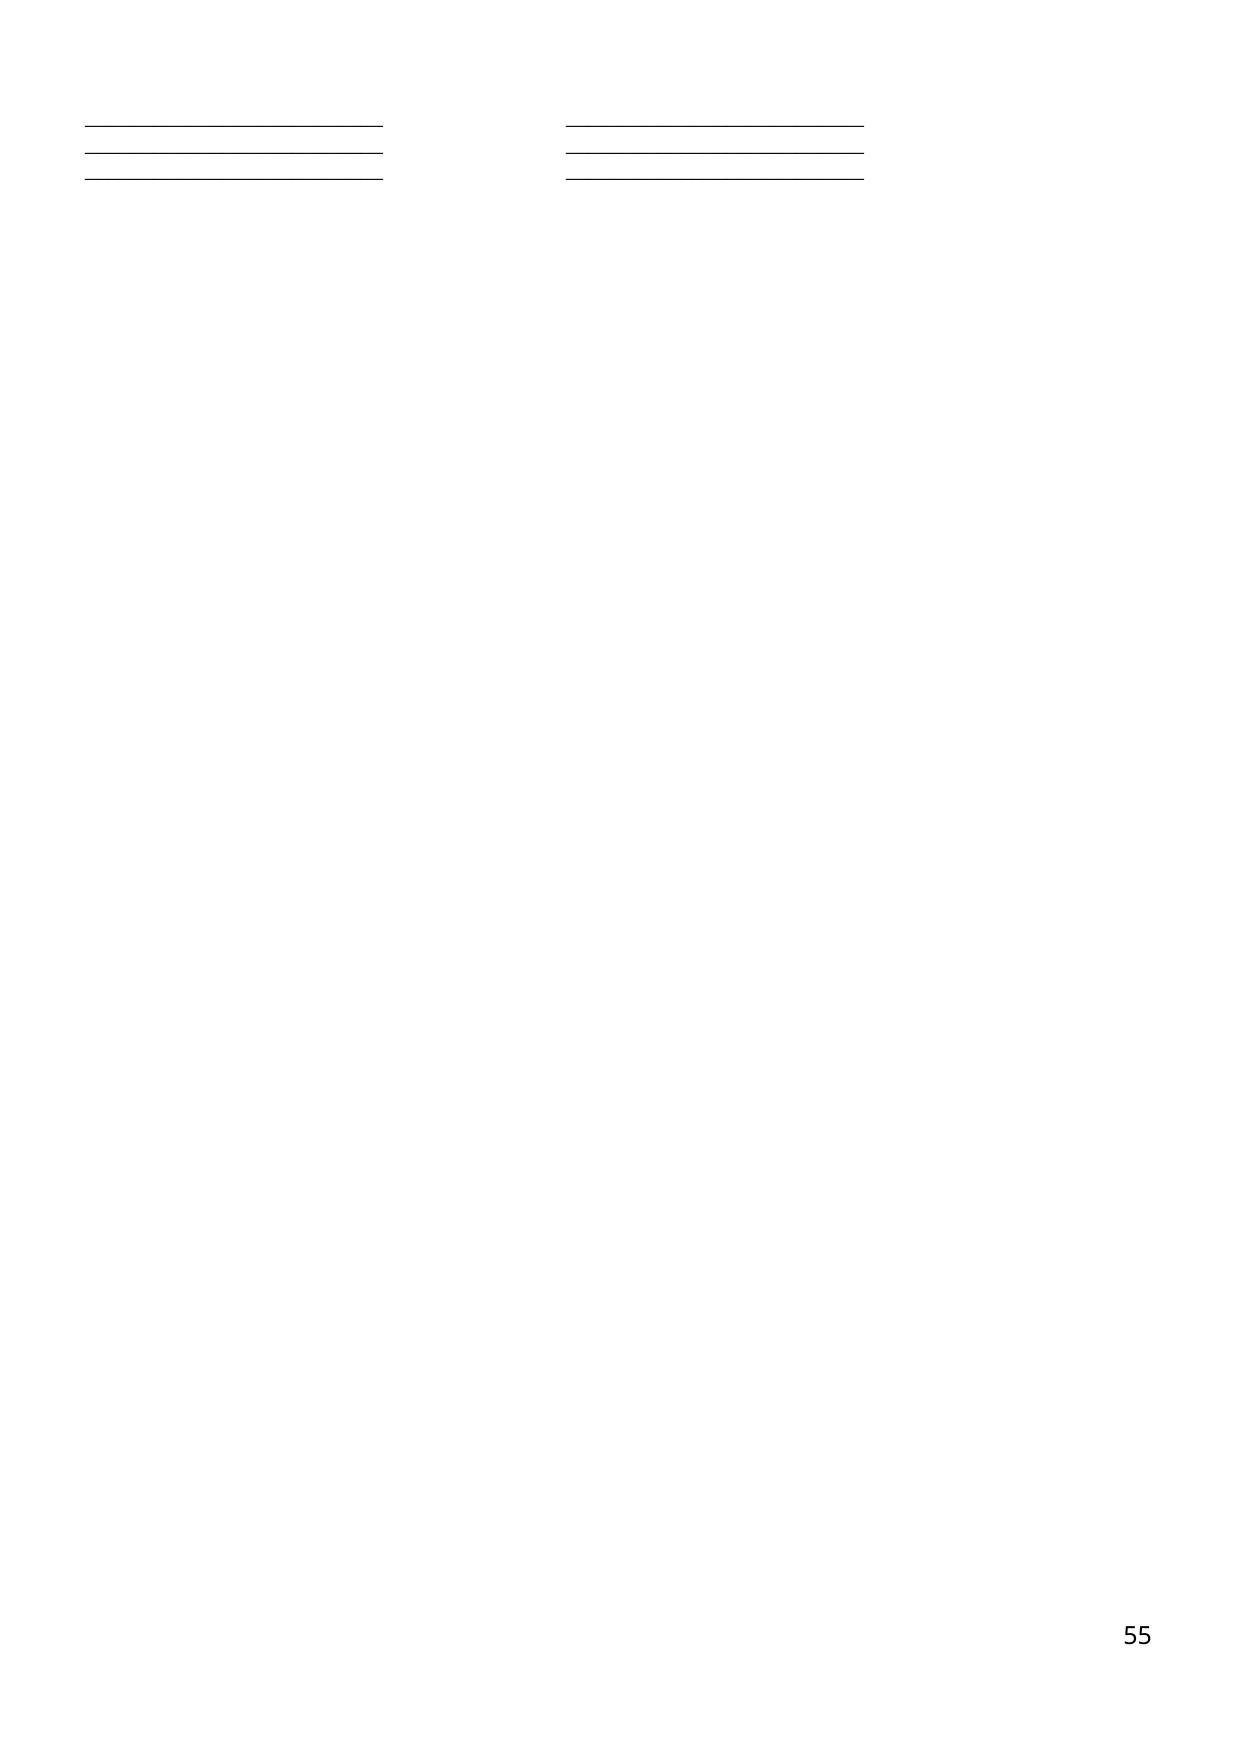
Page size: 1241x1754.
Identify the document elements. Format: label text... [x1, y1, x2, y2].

table_cell __________________________ __________________________ __________________________ [555, 104, 1048, 209]
table_cell __________________________ __________________________ __________________________ [74, 104, 554, 209]
